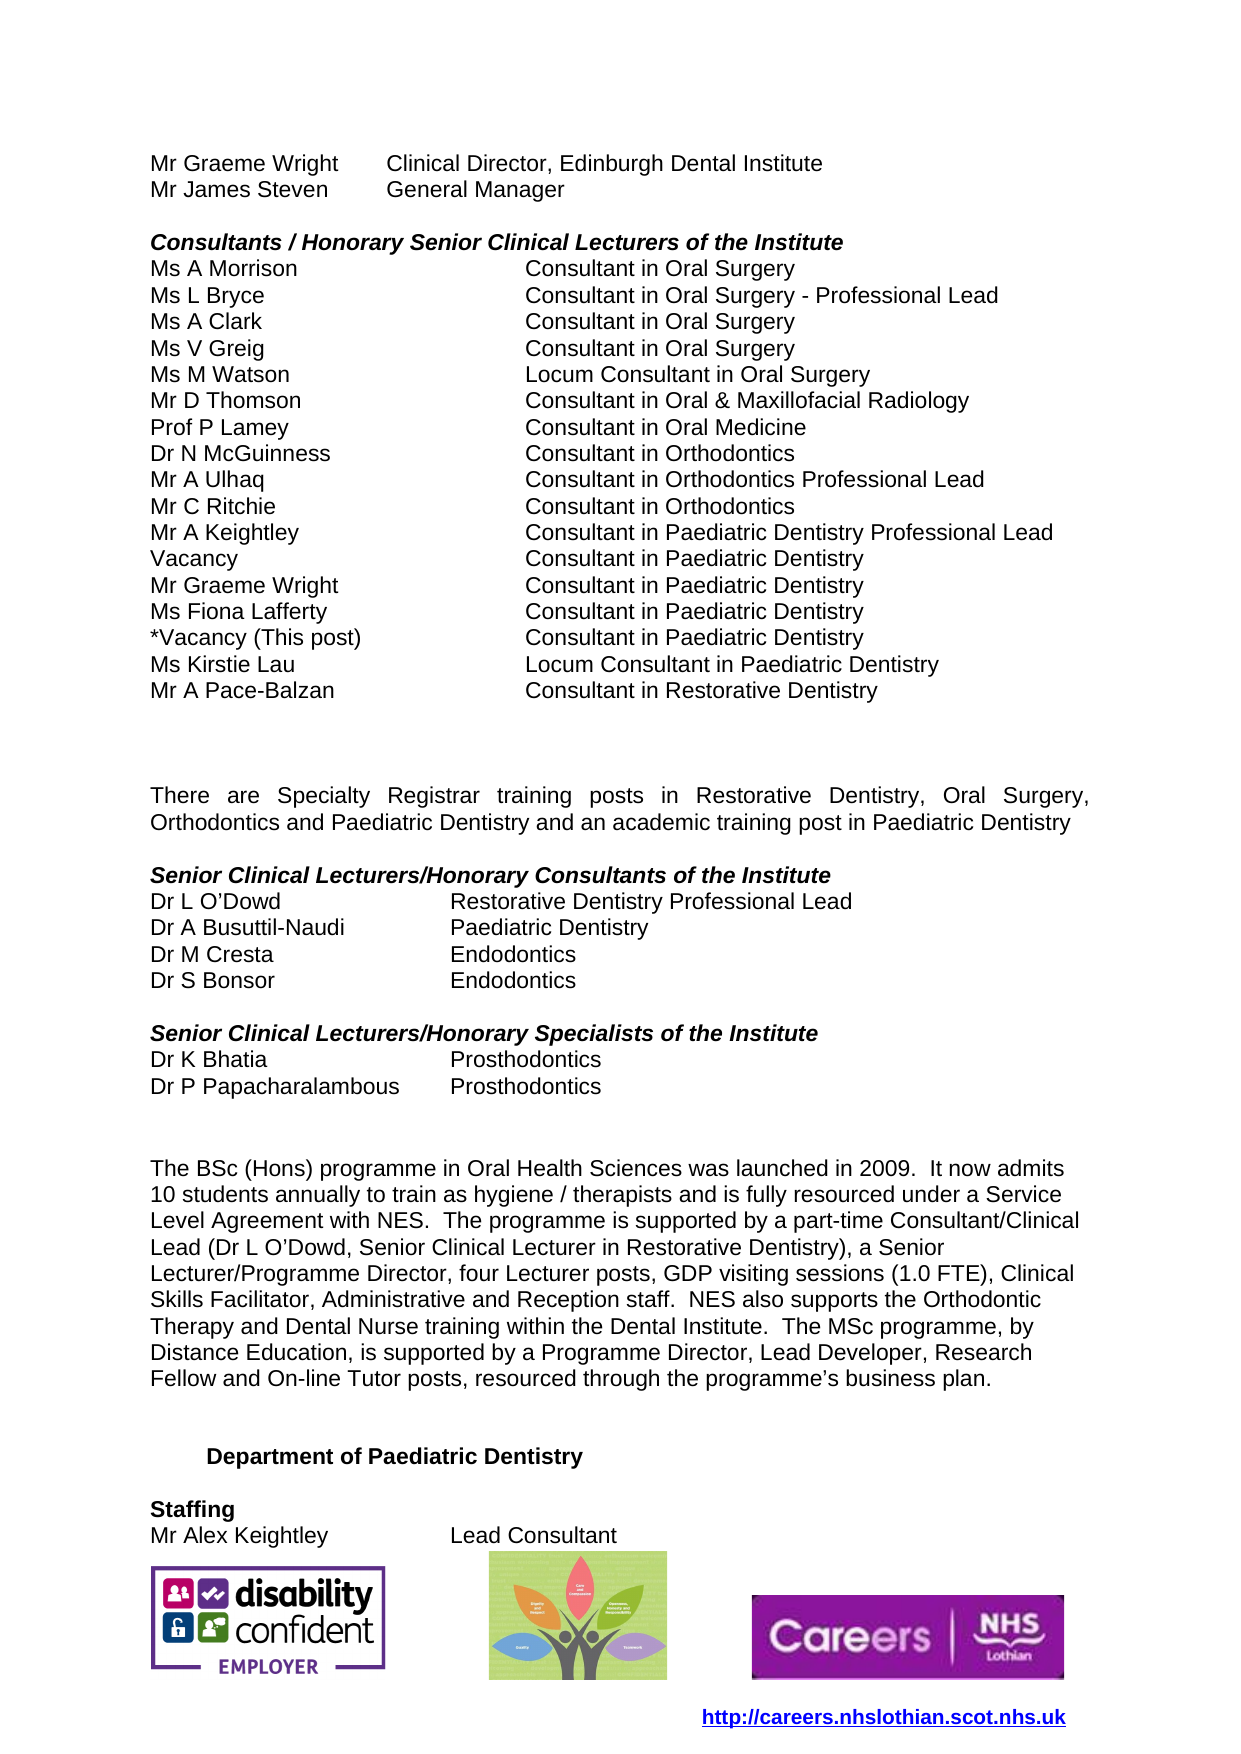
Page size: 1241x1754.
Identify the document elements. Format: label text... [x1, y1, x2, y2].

text Mr D Thomson Consultant in Oral & Maxillofacial Radiology [150, 387, 1090, 413]
text Ms V Greig Consultant in Oral Surgery [150, 334, 1090, 361]
text Ms Fiona Lafferty Consultant in Paediatric Dentistry [150, 598, 1090, 624]
text Mr Graeme Wright Consultant in Paediatric Dentistry [150, 572, 1090, 598]
picture [751, 1595, 1065, 1680]
text There are Specialty Registrar training posts in Restorative Dentistry, Oral Surgery, Orthodontics and Paediatric Dentistry and an academic training post in Paediatric Dentistry [150, 782, 1090, 835]
text Mr Graeme Wright Clinical Director, Edinburgh Dental Institute [150, 150, 1090, 176]
text Dr K Bhatia Prosthodontics [150, 1046, 1090, 1073]
text Staffing [150, 1496, 1090, 1522]
text Dr S Bonsor Endodontics [150, 967, 1090, 993]
text Ms A Clark Consultant in Oral Surgery [150, 308, 1090, 334]
text Mr A Keightley Consultant in Paediatric Dentistry Professional Lead [150, 519, 1090, 545]
text Senior Clinical Lecturers/Honorary Specialists of the Institute [150, 1020, 1090, 1046]
text The BSc (Hons) programme in Oral Health Sciences was launched in 2009. It now admits 10 students annually to train as hygiene / therapists and is fully resourced under a Service Level Agreement with NES. The programme is supported by a part-time Consultant/Clinical Lead (Dr L O’Dowd, Senior Clinical Lecturer in Restorative Dentistry), a Senior Lecturer/Programme Director, four Lecturer posts, GDP visiting sessions (1.0 FTE), Clinical Skills Facilitator, Administrative and Reception staff. NES also supports the Orthodontic Therapy and Dental Nurse training within the Dental Institute. The MSc programme, by Distance Education, is supported by a Programme Director, Lead Developer, Research Fellow and On-line Tutor posts, resourced through the programme’s business plan. [150, 1154, 1090, 1392]
text Ms Kirstie Lau Locum Consultant in Paediatric Dentistry [150, 651, 1090, 677]
picture [488, 1551, 668, 1680]
text Mr Alex Keightley Lead Consultant [150, 1522, 1090, 1548]
text Department of Paediatric Dentistry [206, 1443, 1090, 1469]
text Mr A Pace-Balzan Consultant in Restorative Dentistry [150, 677, 1090, 703]
text Prof P Lamey Consultant in Oral Medicine [150, 413, 1090, 440]
text Dr M Cresta Endodontics [150, 941, 1090, 967]
text Mr James Steven General Manager [150, 176, 1090, 203]
text Ms L Bryce Consultant in Oral Surgery - Professional Lead [150, 282, 1090, 308]
text Consultants / Honorary Senior Clinical Lecturers of the Institute [150, 229, 1090, 255]
text Vacancy Consultant in Paediatric Dentistry [150, 545, 1090, 572]
text Mr A Ulhaq Consultant in Orthodontics Professional Lead [150, 466, 1090, 493]
text *Vacancy (This post) Consultant in Paediatric Dentistry [150, 624, 1090, 651]
picture [150, 1566, 386, 1680]
text Mr C Ritchie Consultant in Orthodontics [150, 493, 1090, 519]
text Senior Clinical Lecturers/Honorary Consultants of the Institute [150, 862, 1090, 888]
text Dr L O’Dowd Restorative Dentistry Professional Lead [150, 888, 1090, 914]
text Ms M Watson Locum Consultant in Oral Surgery [150, 361, 1090, 387]
text Dr N McGuinness Consultant in Orthodontics [150, 440, 1090, 466]
text Dr P Papacharalambous Prosthodontics [150, 1073, 1090, 1099]
text Ms A Morrison Consultant in Oral Surgery [150, 255, 1090, 282]
text Dr A Busuttil-Naudi Paediatric Dentistry [150, 914, 1090, 941]
